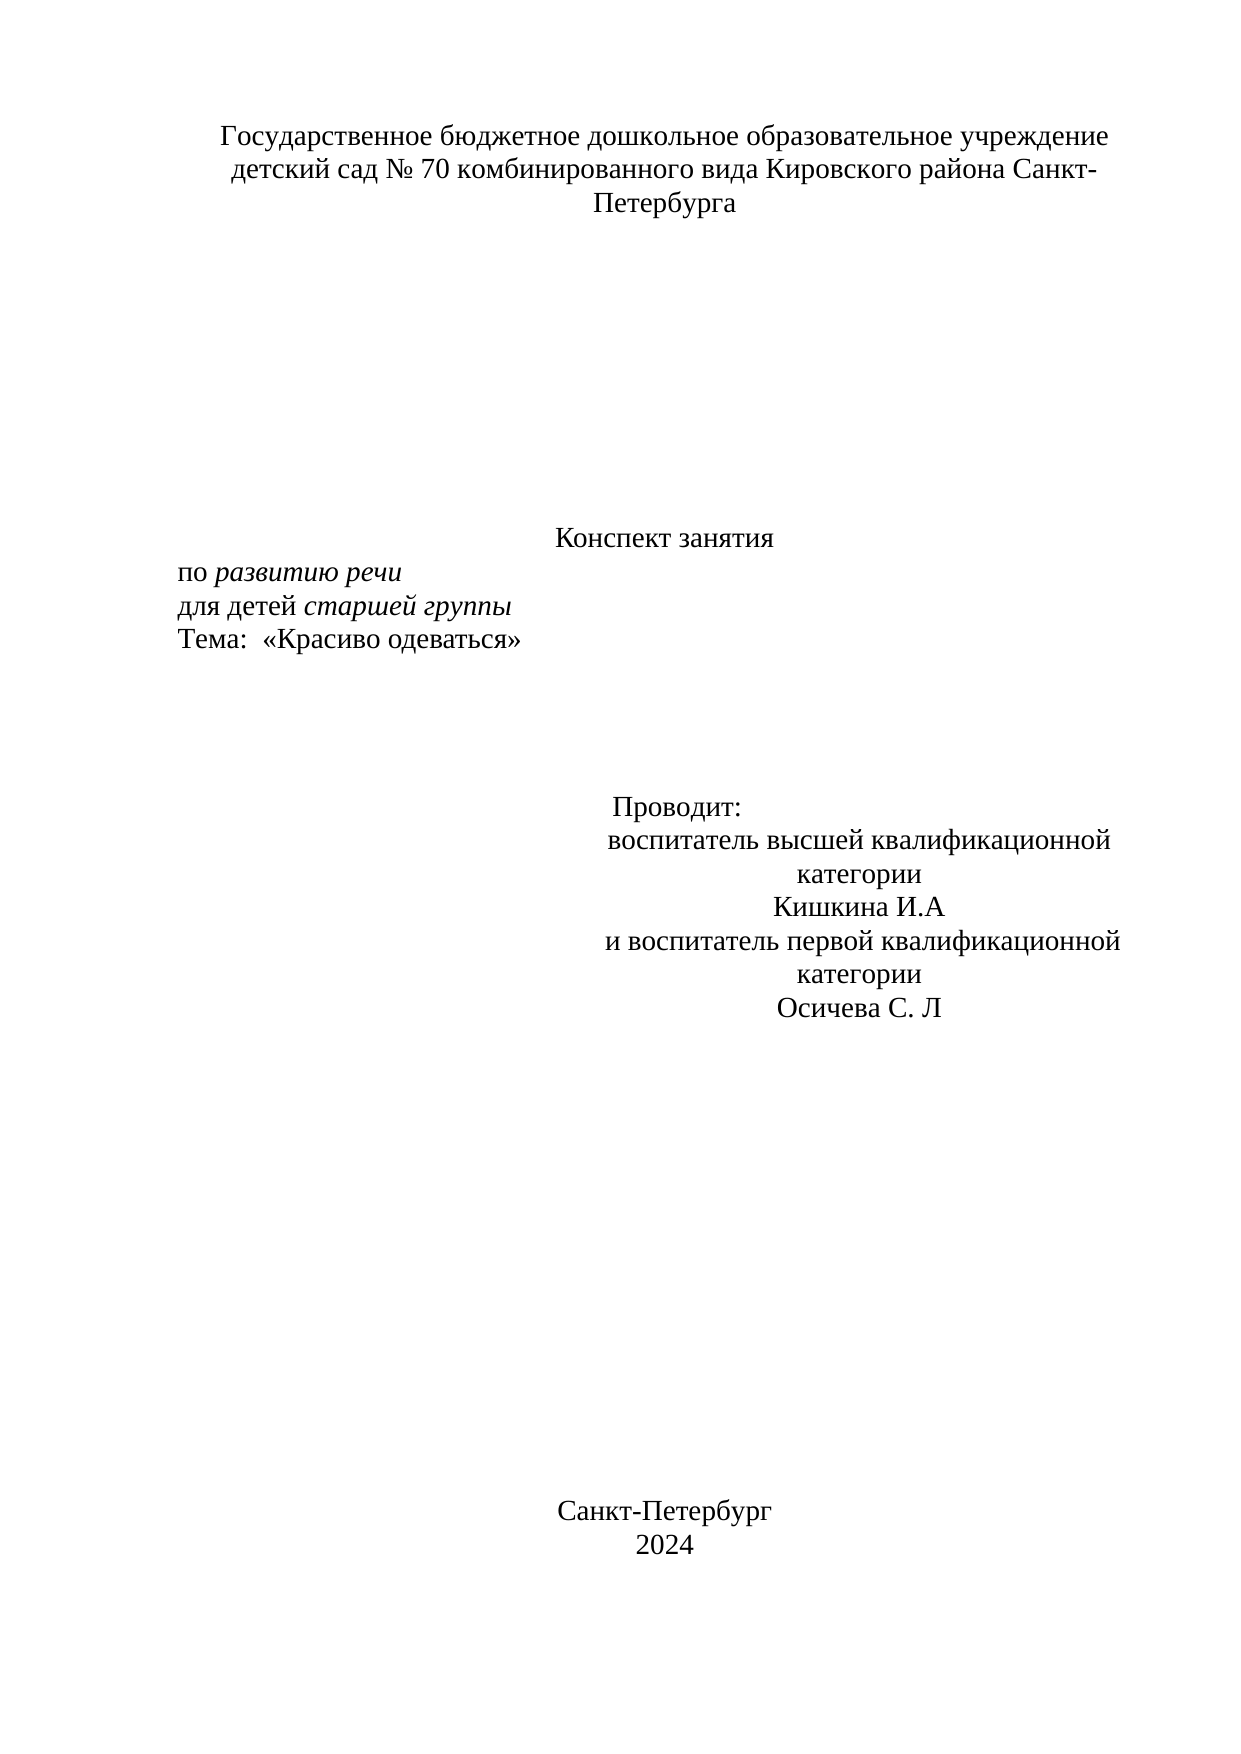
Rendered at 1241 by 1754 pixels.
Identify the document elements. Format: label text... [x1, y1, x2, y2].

text Конспект занятия [177, 521, 1152, 554]
text Тема: «Красиво одеваться» [177, 621, 1152, 655]
text по развитию речи [177, 554, 1152, 588]
text 2024 [177, 1527, 1152, 1560]
text Санкт-Петербург [177, 1493, 1152, 1527]
table_header Проводит: воспитатель высшей квалификационной категории Кишкина И.А и воспитатель первой квалификационной категории Осичева С. Л [579, 789, 1139, 1057]
text для детей старшей группы [177, 588, 1152, 621]
text Государственное бюджетное дошкольное образовательное учреждение детский сад № 70 комбинированного вида Кировского района Санкт-Петербурга [177, 118, 1152, 219]
